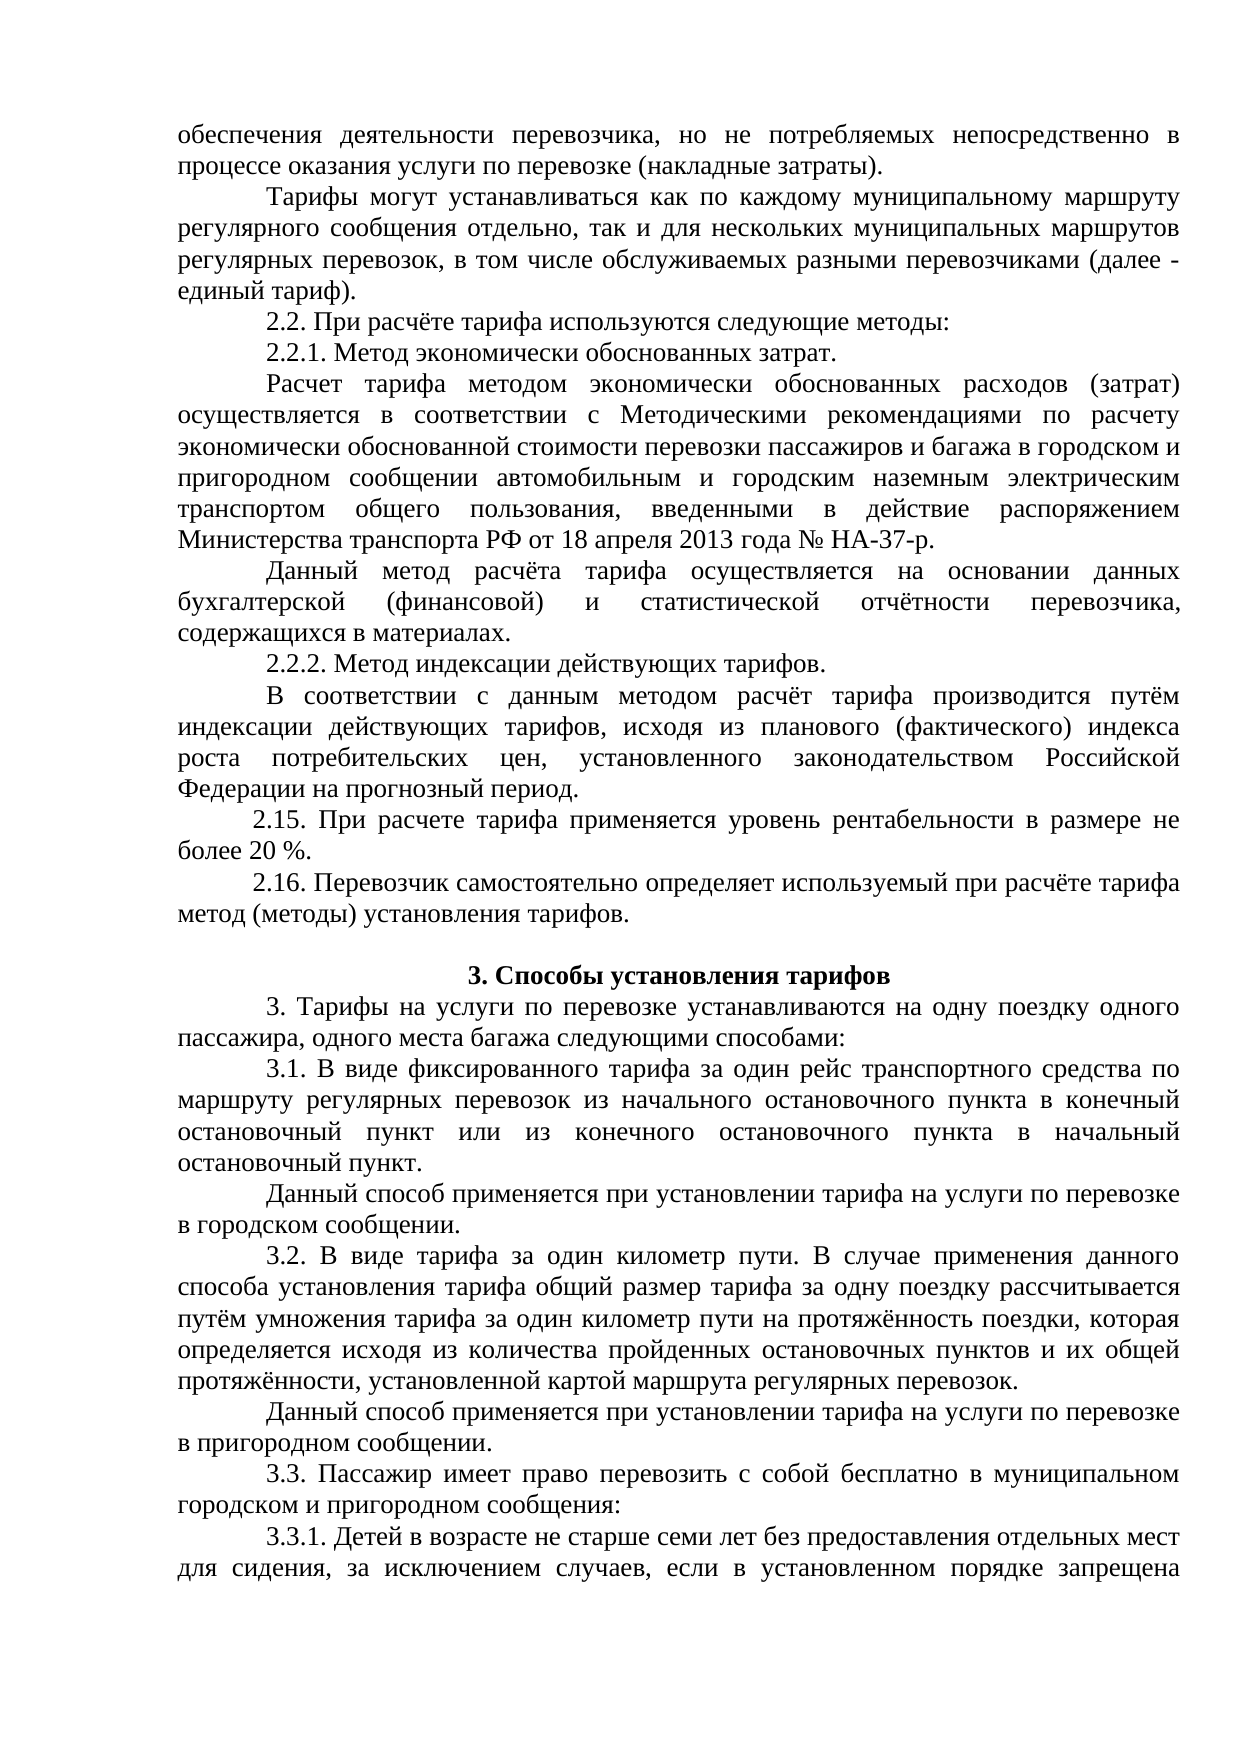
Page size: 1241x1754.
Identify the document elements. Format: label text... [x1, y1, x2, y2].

text 3.2. В виде тарифа за один километр пути. В случае применения данного способа установления тарифа общий размер тарифа за одну поездку рассчитывается путём умножения тарифа за один километр пути на протяжённость поездки, которая определяется исходя из количества пройденных остановочных пунктов и их общей протяжённости, установленной картой маршрута регулярных перевозок. [177, 1239, 1181, 1395]
text 2.2. При расчёте тарифа используются следующие методы: [177, 305, 1181, 336]
text Данный метод расчёта тарифа осуществляется на основании данных бухгалтерской (финансовой) и статистической отчётности перевозчика, содержащихся в материалах. [177, 554, 1181, 648]
text В соответствии с данным методом расчёт тарифа производится путём индексации действующих тарифов, исходя из планового (фактического) индекса роста потребительских цен, установленного законодательством Российской Федерации на прогнозный период. [177, 679, 1181, 803]
text 2.2.2. Метод индексации действующих тарифов. [177, 648, 1181, 679]
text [177, 1520, 1181, 1582]
text 3.3. Пассажир имеет право перевозить с собой бесплатно в муниципальном городском и пригородном сообщения: [177, 1457, 1181, 1520]
text 3.1. В виде фиксированного тарифа за один рейс транспортного средства по маршруту регулярных перевозок из начального остановочного пункта в конечный остановочный пункт или из конечного остановочного пункта в начальный остановочный пункт. [177, 1052, 1181, 1177]
text Тарифы могут устанавливаться как по каждому муниципальному маршруту регулярного сообщения отдельно, так и для нескольких муниципальных маршрутов регулярных перевозок, в том числе обслуживаемых разными перевозчиками (далее - единый тариф). [177, 180, 1181, 305]
text 3. Тарифы на услуги по перевозке устанавливаются на одну поездку одного пассажира, одного места багажа следующими способами: [177, 990, 1181, 1052]
text Данный способ применяется при установлении тарифа на услуги по перевозке в пригородном сообщении. [177, 1395, 1181, 1457]
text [177, 118, 1181, 180]
text 2.2.1. Метод экономически обоснованных затрат. [177, 336, 1181, 367]
text 2.15. При расчете тарифа применяется уровень рентабельности в размере не более 20 %. [177, 803, 1181, 866]
text 2.16. Перевозчик самостоятельно определяет используемый при расчёте тарифа метод (методы) установления тарифов. [177, 866, 1181, 928]
text Данный способ применяется при установлении тарифа на услуги по перевозке в городском сообщении. [177, 1177, 1181, 1239]
subtitle 3. Способы установления тарифов [177, 959, 1181, 990]
subtitle Расчет тарифа методом экономически обоснованных расходов (затрат) осуществляется в соответствии с Методическими рекомендациями по расчету экономически обоснованной стоимости перевозки пассажиров и багажа в городском и пригородном сообщении автомобильным и городским наземным электрическим транспортом общего пользования, введенными в действие распоряжением Министерства транспорта РФ от 18 апреля 2013 года № НА-37-р. [177, 367, 1181, 554]
